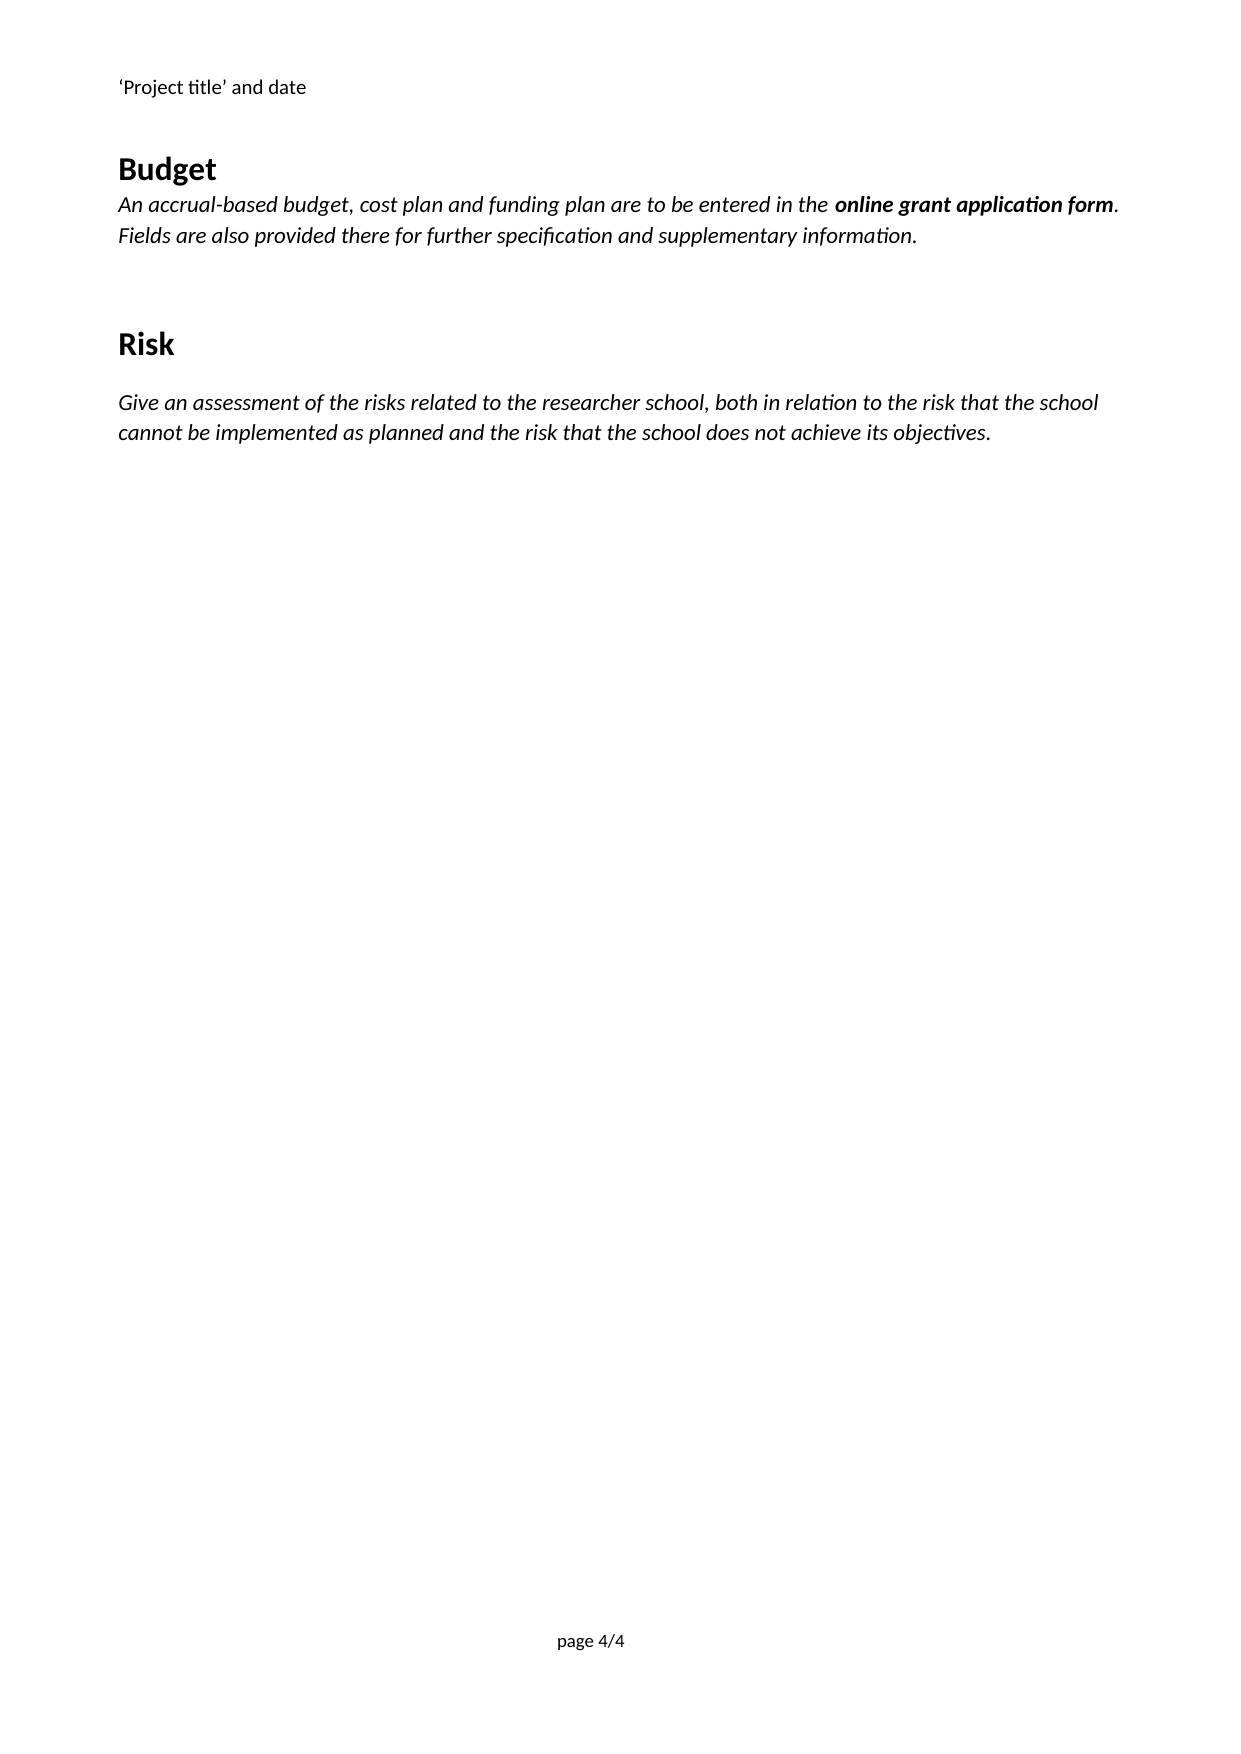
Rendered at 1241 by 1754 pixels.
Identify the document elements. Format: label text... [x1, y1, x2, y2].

text Give an assessment of the risks related to the researcher school, both in relation to the risk that the school cannot be implemented as planned and the risk that the school does not achieve its objectives. [118, 388, 1122, 446]
text Budget An accrual-based budget, cost plan and funding plan are to be entered in the online grant application form. Fields are also provided there for further specification and supplementary information. [118, 148, 1122, 249]
text Risk [118, 323, 1122, 364]
